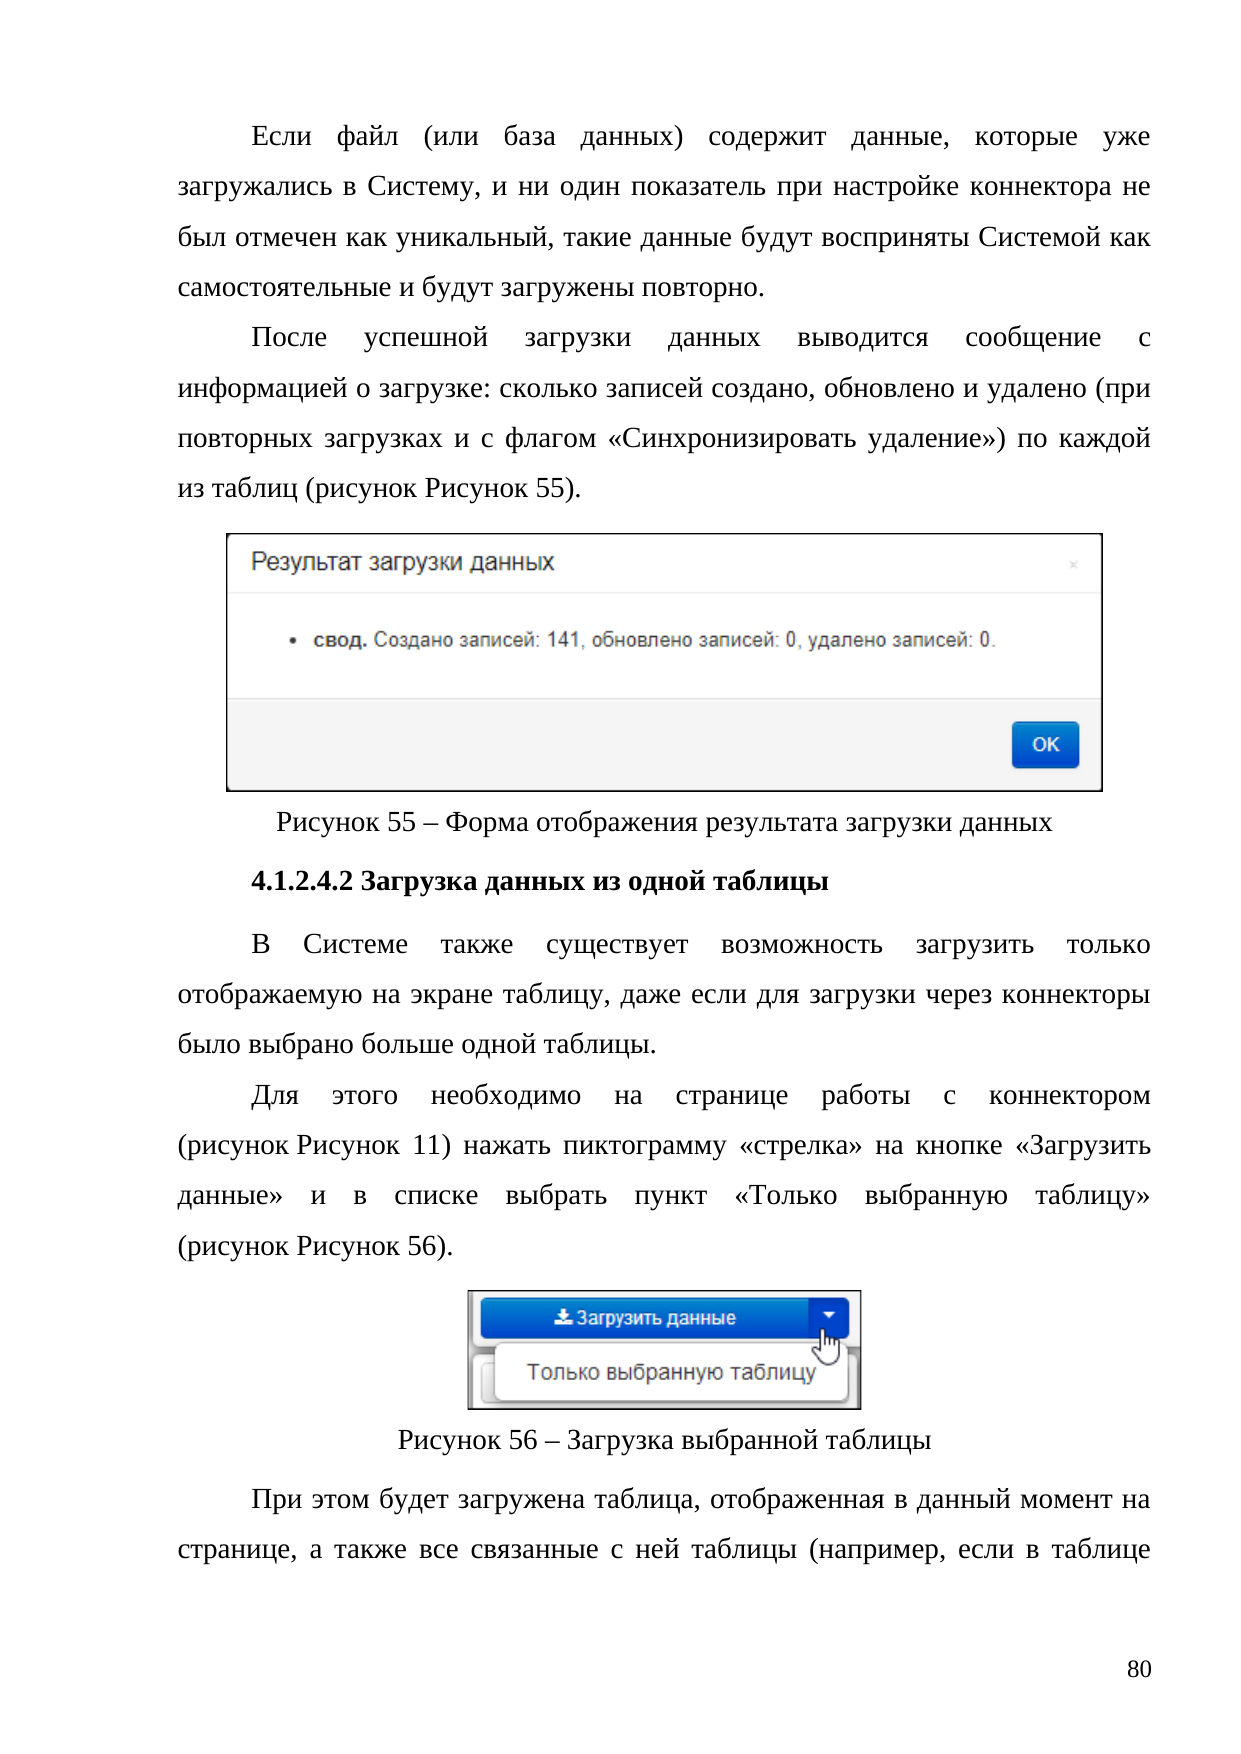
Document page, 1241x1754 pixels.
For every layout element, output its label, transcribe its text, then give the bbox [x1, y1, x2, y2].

subtitle Загрузка данных из одной таблицы [177, 863, 1152, 897]
text Если файл (или база данных) содержит данные, которые уже загружались в Систему, и ни один показатель при настройке коннектора не был отмечен как уникальный, такие данные будут восприняты Системой как самостоятельные и будут загружены повторно. [177, 118, 1152, 303]
picture [467, 1290, 862, 1410]
picture [226, 533, 1103, 792]
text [177, 1481, 1152, 1565]
text После успешной загрузки данных выводится сообщение с информацией о загрузке: сколько записей создано, обновлено и удалено (при повторных загрузках и с флагом «Синхронизировать удаление») по каждой из таблиц (рисунок 55). [177, 319, 1152, 504]
text Для этого необходимо на странице работы с коннектором (рисунок 11) нажать пиктограмму «стрелка» на кнопке «Загрузить данные» и в списке выбрать пункт «Только выбранную таблицу» (рисунок 56). [177, 1077, 1152, 1261]
text В Системе также существует возможность загрузить только отображаемую на экране таблицу, даже если для загрузки через коннекторы было выбрано больше одной таблицы. [177, 926, 1152, 1060]
